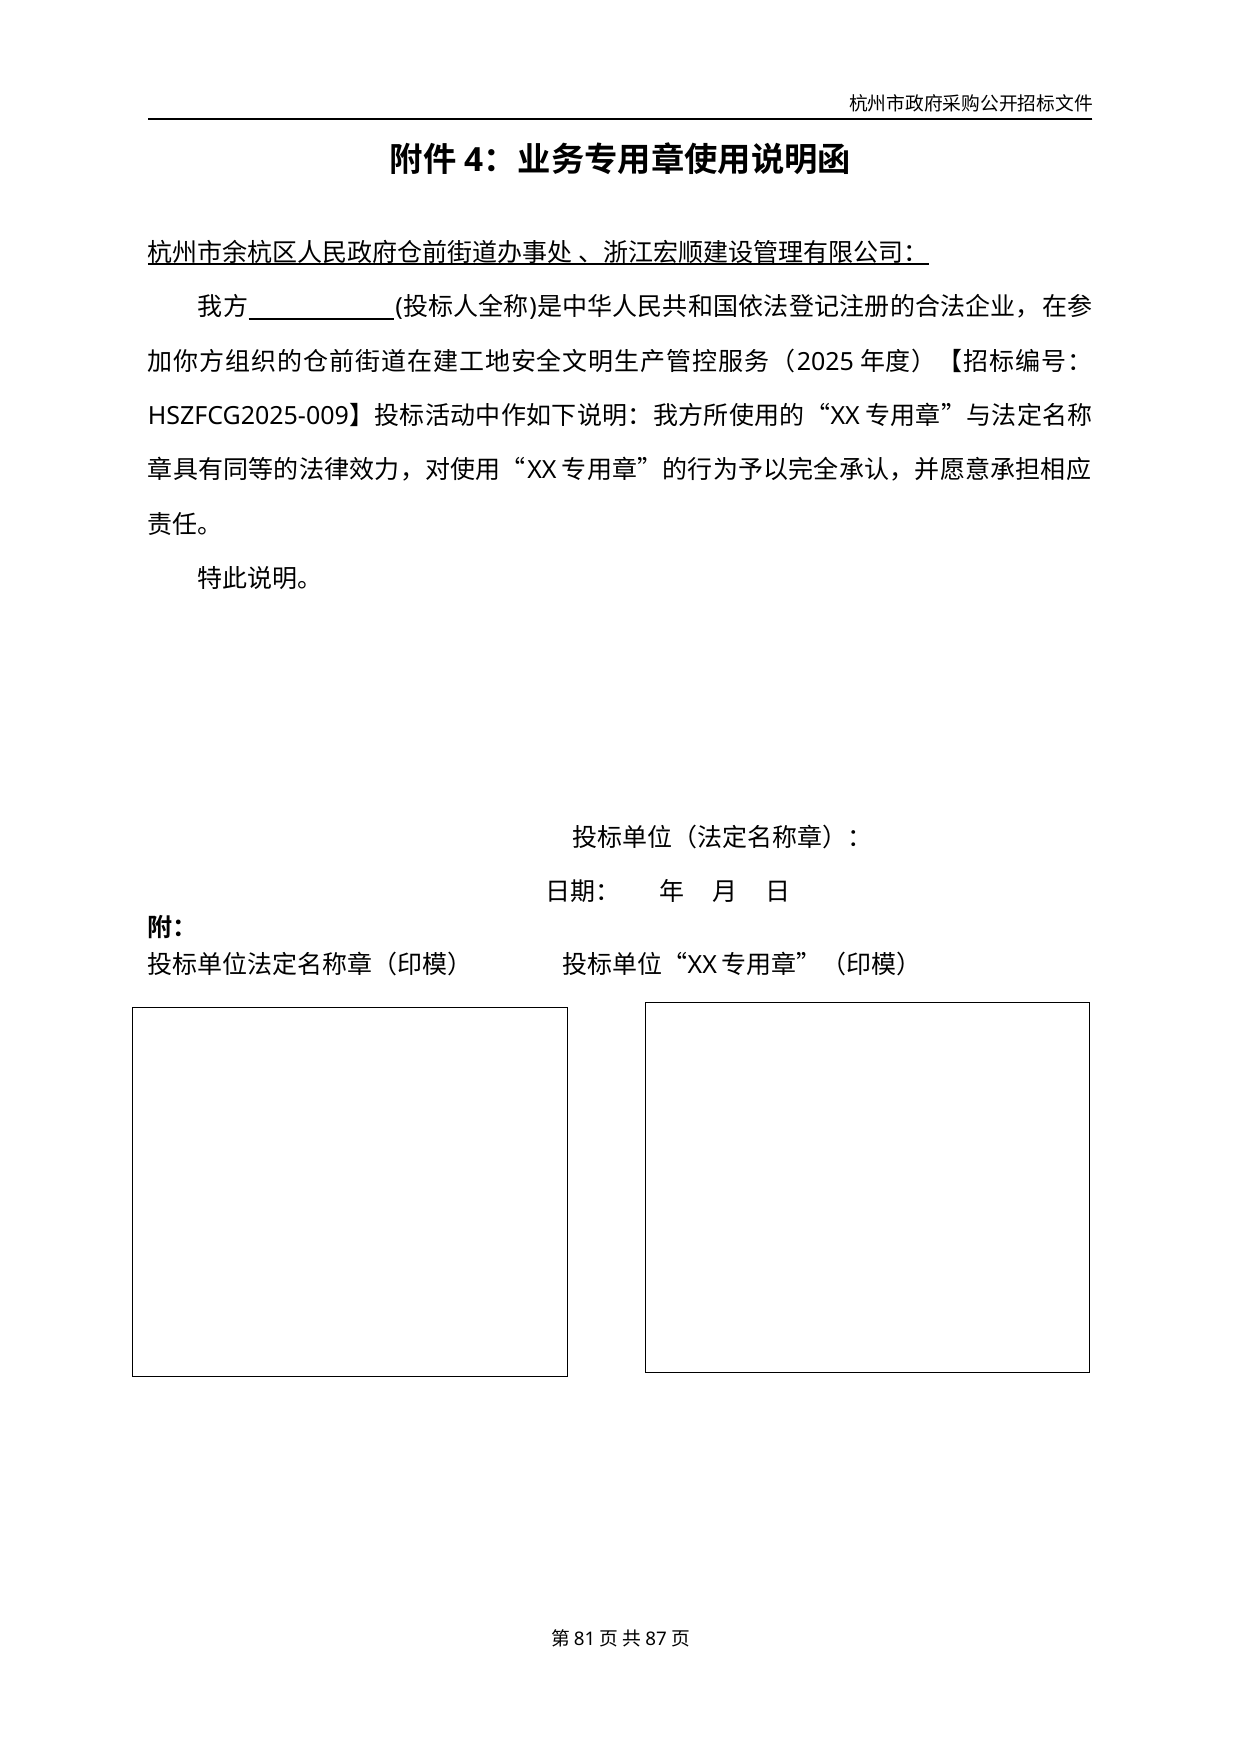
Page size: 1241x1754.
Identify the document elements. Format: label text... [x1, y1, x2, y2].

text 日期： 年 月 日 [148, 872, 942, 908]
text 特此说明。 [148, 559, 1092, 595]
text 附： [148, 908, 1092, 944]
text 我方 (投标人全称)是中华人民共和国依法登记注册的合法企业，在参加你方组织的仓前街道在建工地安全文明生产管控服务（2025年度）【招标编号：HSZFCG2025-009】投标活动中作如下说明：我方所使用的“XX专用章”与法定名称章具有同等的法律效力，对使用“XX专用章”的行为予以完全承认，并愿意承担相应责任。 [148, 287, 1092, 541]
text 杭州市余杭区人民政府仓前街道办事处 、浙江宏顺建设管理有限公司： [148, 232, 1092, 269]
text 投标单位法定名称章（印模） 投标单位“XX专用章”（印模） [148, 944, 1092, 980]
text 投标单位（法定名称章）： [148, 817, 1042, 853]
text 附件4：业务专用章使用说明函 [148, 133, 1092, 181]
